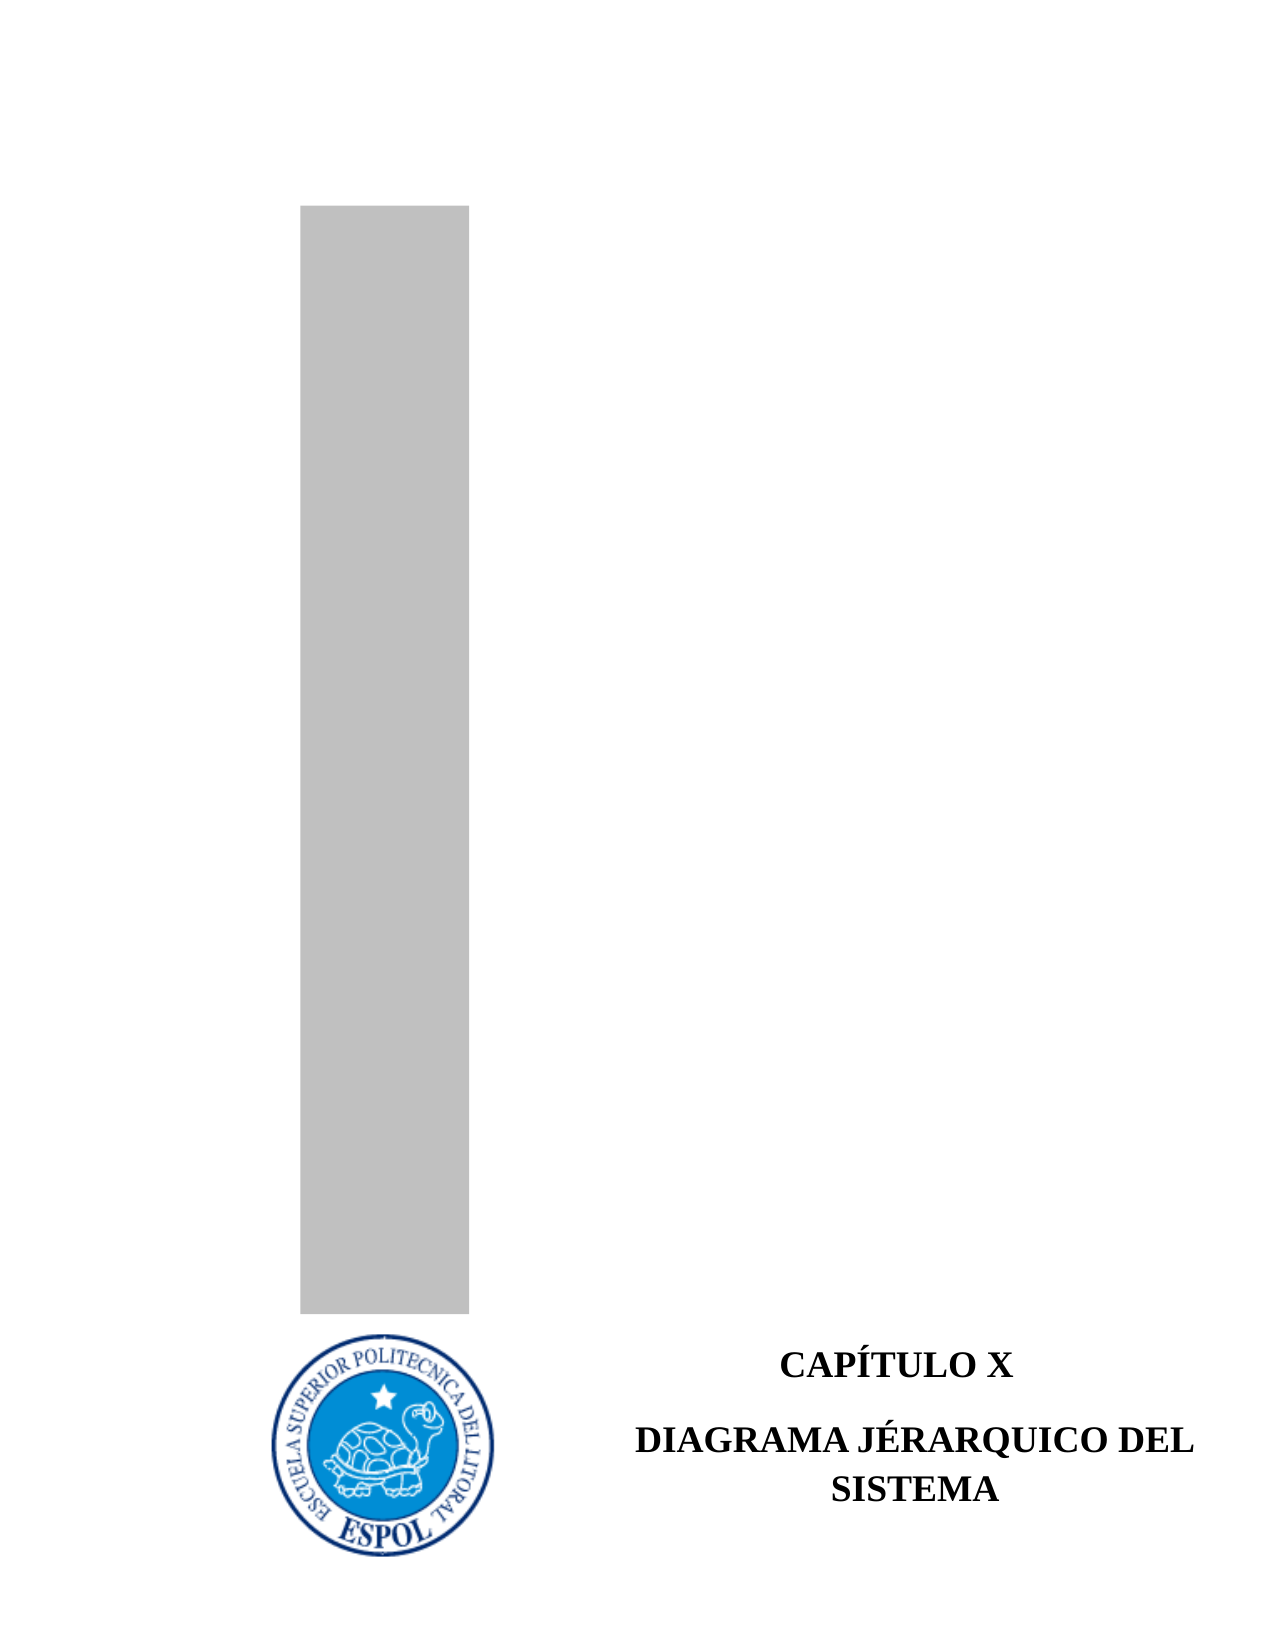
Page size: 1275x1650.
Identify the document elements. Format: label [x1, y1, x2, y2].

picture [267, 1333, 511, 1567]
